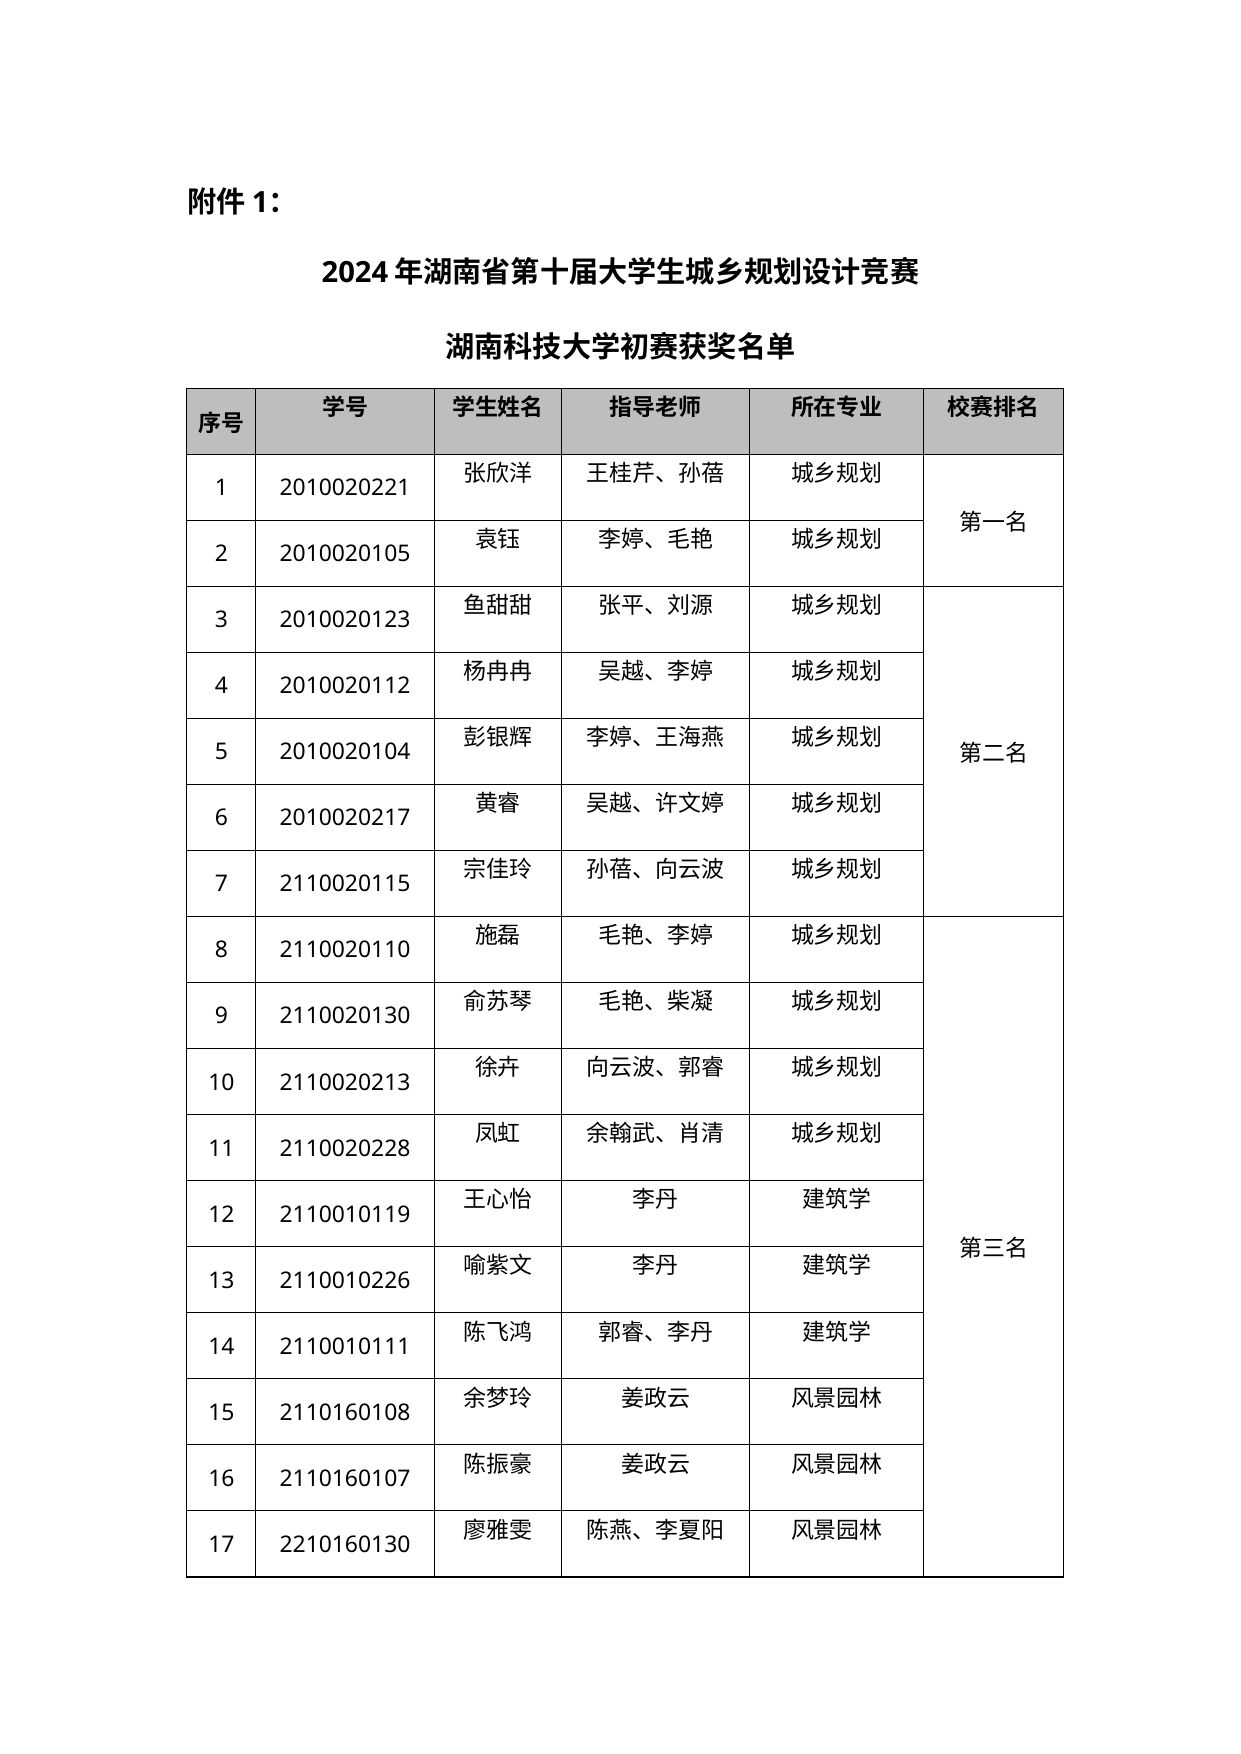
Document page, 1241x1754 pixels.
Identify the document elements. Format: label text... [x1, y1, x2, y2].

table_cell 王桂芹、孙蓓 [562, 455, 749, 520]
table_cell 俞苏琴 [435, 983, 561, 1048]
table_cell 2010020112 [256, 653, 434, 718]
table_cell 12 [187, 1181, 255, 1246]
table_cell 城乡规划 [750, 521, 923, 586]
table_cell 1 [187, 455, 255, 520]
table_cell 2110020110 [256, 917, 434, 982]
table_cell 2110020213 [256, 1049, 434, 1114]
table_cell 彭银辉 [435, 719, 561, 784]
table_cell 2110160108 [256, 1379, 434, 1444]
table_cell 2010020104 [256, 719, 434, 784]
table_cell 孙蓓、向云波 [562, 851, 749, 916]
table_cell 姜政云 [562, 1445, 749, 1510]
table_cell 2210160130 [256, 1511, 434, 1576]
table_cell 2010020123 [256, 587, 434, 652]
table_cell 鱼甜甜 [435, 587, 561, 652]
table_cell 5 [187, 719, 255, 784]
table_cell 2110010226 [256, 1247, 434, 1312]
table_cell 凤虹 [435, 1115, 561, 1180]
table_cell 2110010119 [256, 1181, 434, 1246]
table_cell 第二名 [924, 587, 1063, 916]
table_cell 余翰武、肖清 [562, 1115, 749, 1180]
table_cell 吴越、李婷 [562, 653, 749, 718]
table_cell 城乡规划 [750, 851, 923, 916]
table_cell 姜政云 [562, 1379, 749, 1444]
table_cell 6 [187, 785, 255, 850]
table_cell 城乡规划 [750, 785, 923, 850]
table_cell 城乡规划 [750, 917, 923, 982]
table_cell 建筑学 [750, 1247, 923, 1312]
table_cell 风景园林 [750, 1445, 923, 1510]
table_cell 8 [187, 917, 255, 982]
table_cell 16 [187, 1445, 255, 1510]
table_cell 10 [187, 1049, 255, 1114]
table_cell 2110020228 [256, 1115, 434, 1180]
table_cell 15 [187, 1379, 255, 1444]
table_cell 李婷、王海燕 [562, 719, 749, 784]
table_cell 2110020130 [256, 983, 434, 1048]
table_cell 吴越、许文婷 [562, 785, 749, 850]
table_cell 11 [187, 1115, 255, 1180]
table_cell 张平、刘源 [562, 587, 749, 652]
table_header 序号 [187, 389, 255, 454]
table_cell 喻紫文 [435, 1247, 561, 1312]
table_header 校赛排名 [924, 389, 1063, 454]
table_cell 2110020115 [256, 851, 434, 916]
table_cell 杨冉冉 [435, 653, 561, 718]
table_cell 2010020221 [256, 455, 434, 520]
table_cell 城乡规划 [750, 719, 923, 784]
table_cell 李婷、毛艳 [562, 521, 749, 586]
table_cell 2 [187, 521, 255, 586]
table_cell 袁钰 [435, 521, 561, 586]
subtitle 湖南科技大学初赛获奖名单 [187, 312, 1053, 377]
text 附件1： [187, 178, 1053, 221]
table_cell 城乡规划 [750, 455, 923, 520]
table_cell 7 [187, 851, 255, 916]
table_cell 陈飞鸿 [435, 1313, 561, 1378]
table_cell 14 [187, 1313, 255, 1378]
table_cell 13 [187, 1247, 255, 1312]
table_cell 黄睿 [435, 785, 561, 850]
table_cell 李丹 [562, 1247, 749, 1312]
table_cell 2110010111 [256, 1313, 434, 1378]
table_cell 毛艳、李婷 [562, 917, 749, 982]
table_header 学号 [256, 389, 434, 454]
table_cell 毛艳、柴凝 [562, 983, 749, 1048]
table_cell 郭睿、李丹 [562, 1313, 749, 1378]
table_cell 施磊 [435, 917, 561, 982]
table_cell 风景园林 [750, 1379, 923, 1444]
table_cell 廖雅雯 [435, 1511, 561, 1576]
table_cell 第三名 [924, 917, 1063, 1576]
table_header 指导老师 [562, 389, 749, 454]
table_cell 第一名 [924, 455, 1063, 586]
table_header 所在专业 [750, 389, 923, 454]
table_cell 城乡规划 [750, 983, 923, 1048]
subtitle 2024年湖南省第十届大学生城乡规划设计竞赛 [187, 237, 1053, 302]
table_cell 陈振豪 [435, 1445, 561, 1510]
table_cell 2010020105 [256, 521, 434, 586]
table_cell 张欣洋 [435, 455, 561, 520]
table_cell 城乡规划 [750, 653, 923, 718]
table_cell 城乡规划 [750, 587, 923, 652]
table_cell 城乡规划 [750, 1115, 923, 1180]
table_cell 宗佳玲 [435, 851, 561, 916]
table_cell 4 [187, 653, 255, 718]
table_cell 风景园林 [750, 1511, 923, 1576]
table_cell 余梦玲 [435, 1379, 561, 1444]
table_cell 建筑学 [750, 1313, 923, 1378]
table_cell 徐卉 [435, 1049, 561, 1114]
table_cell 17 [187, 1511, 255, 1576]
table_cell 陈燕、李夏阳 [562, 1511, 749, 1576]
table_cell 3 [187, 587, 255, 652]
table_cell 城乡规划 [750, 1049, 923, 1114]
table_cell 向云波、郭睿 [562, 1049, 749, 1114]
table_header 学生姓名 [435, 389, 561, 454]
table_cell 2110160107 [256, 1445, 434, 1510]
table_cell 李丹 [562, 1181, 749, 1246]
table_cell 2010020217 [256, 785, 434, 850]
table_cell 建筑学 [750, 1181, 923, 1246]
table_cell 王心怡 [435, 1181, 561, 1246]
table_cell 9 [187, 983, 255, 1048]
